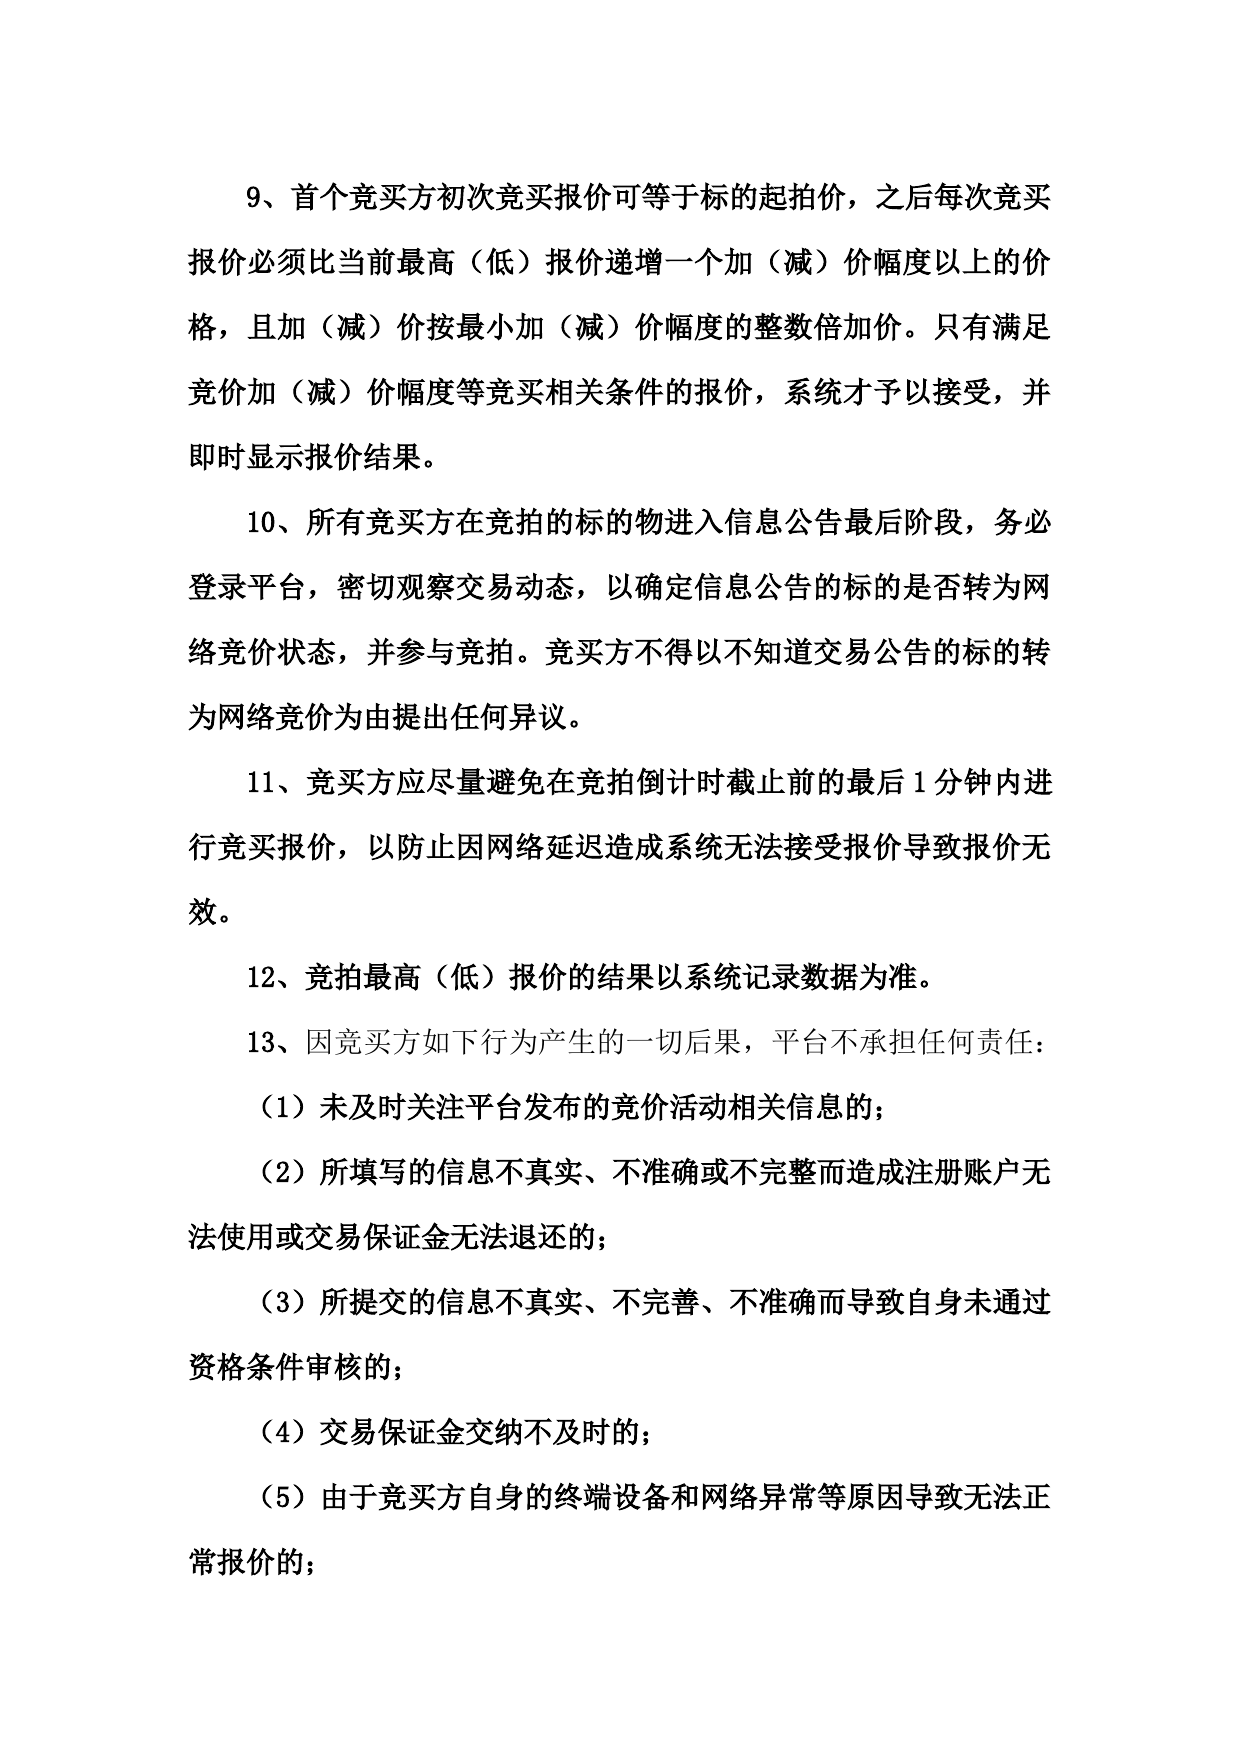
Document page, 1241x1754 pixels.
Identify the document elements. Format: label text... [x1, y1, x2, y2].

text 12、竞拍最高（低）报价的结果以系统记录数据为准。 [187, 942, 1053, 1007]
text 9、首个竞买方初次竞买报价可等于标的起拍价，之后每次竞买报价必须比当前最高（低）报价递增一个加（减）价幅度以上的价格，且加（减）价按最小加（减）价幅度的整数倍加价。只有满足竞价加（减）价幅度等竞买相关条件的报价，系统才予以接受，并即时显示报价结果。 [187, 162, 1053, 487]
text （5）由于竞买方自身的终端设备和网络异常等原因导致无法正常报价的； [187, 1462, 1053, 1592]
text （3）所提交的信息不真实、不完善、不准确而导致自身未通过资格条件审核的； [187, 1267, 1053, 1397]
text （4）交易保证金交纳不及时的； [187, 1397, 1053, 1462]
text （2）所填写的信息不真实、不准确或不完整而造成注册账户无法使用或交易保证金无法退还的； [187, 1137, 1053, 1267]
text 10、所有竞买方在竞拍的标的物进入信息公告最后阶段，务必登录平台，密切观察交易动态，以确定信息公告的标的是否转为网络竞价状态，并参与竞拍。竞买方不得以不知道交易公告的标的转为网络竞价为由提出任何异议。 [187, 487, 1053, 747]
text 13、因竞买方如下行为产生的一切后果，平台不承担任何责任： [187, 1007, 1053, 1072]
text 11、竞买方应尽量避免在竞拍倒计时截止前的最后1分钟内进行竞买报价，以防止因网络延迟造成系统无法接受报价导致报价无效。 [187, 747, 1053, 942]
text （1）未及时关注平台发布的竞价活动相关信息的； [187, 1072, 1053, 1137]
